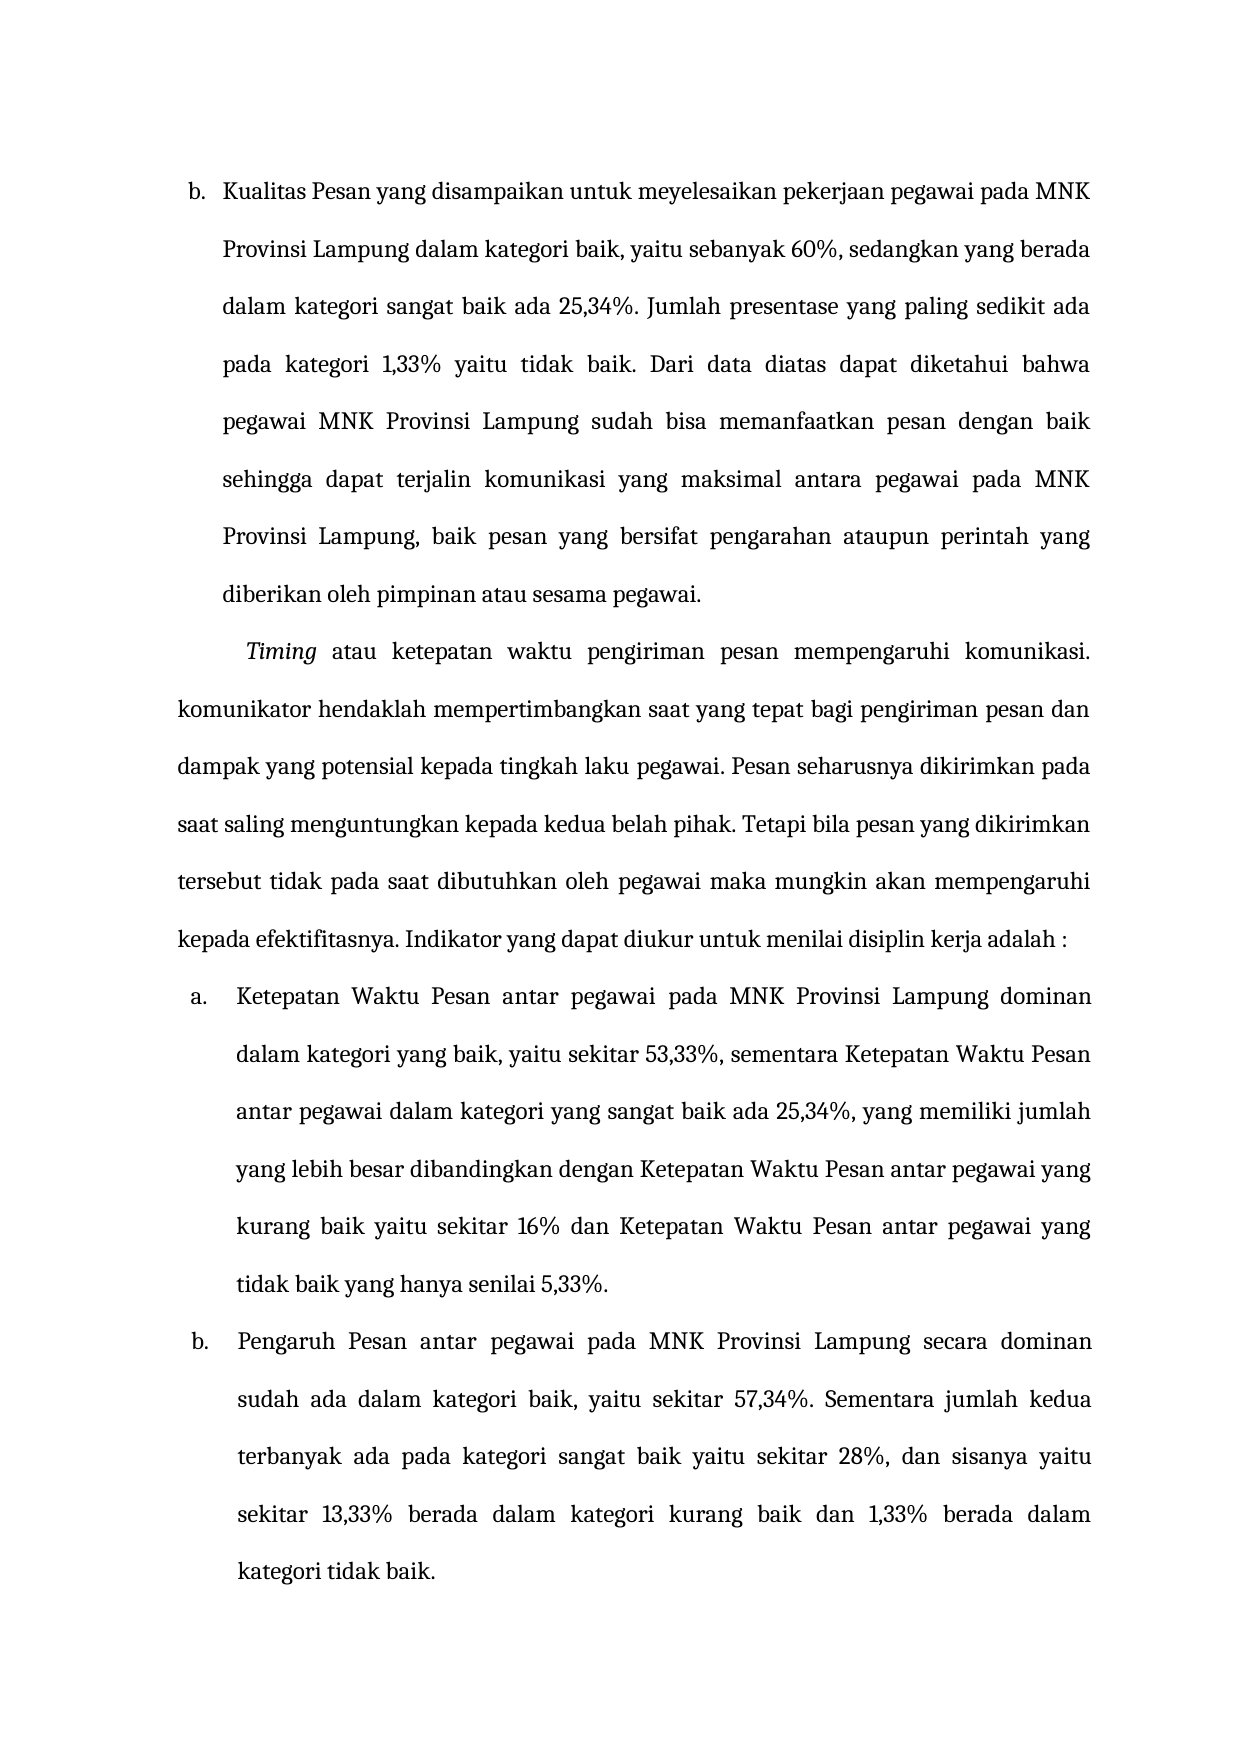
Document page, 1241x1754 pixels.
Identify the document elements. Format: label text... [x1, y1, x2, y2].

text Timing atau ketepatan waktu pengiriman pesan mempengaruhi komunikasi. komunikator hendaklah mempertimbangkan saat yang tepat bagi pengiriman pesan dan dampak yang potensial kepada tingkah laku pegawai. Pesan seharusnya dikirimkan pada saat saling menguntungkan kepada kedua belah pihak. Tetapi bila pesan yang dikirimkan tersebut tidak pada saat dibutuhkan oleh pegawai maka mungkin akan mempengaruhi kepada efektifitasnya. Indikator yang dapat diukur untuk menilai disiplin kerja adalah : [177, 637, 1091, 953]
list Kualitas Pesan yang disampaikan untuk meyelesaikan pekerjaan pegawai pada MNK Provinsi Lampung dalam kategori baik, yaitu sebanyak 60%, sedangkan yang berada dalam kategori sangat baik ada 25,34%. Jumlah presentase yang paling sedikit ada pada kategori 1,33% yaitu tidak baik. Dari data diatas dapat diketahui bahwa pegawai MNK Provinsi Lampung sudah bisa memanfaatkan pesan dengan baik sehingga dapat terjalin komunikasi yang maksimal antara pegawai pada MNK Provinsi Lampung, baik pesan yang bersifat pengarahan ataupun perintah yang diberikan oleh pimpinan atau sesama pegawai. [188, 177, 1091, 608]
list Ketepatan Waktu Pesan antar pegawai pada MNK Provinsi Lampung dominan dalam kategori yang baik, yaitu sekitar 53,33%, sementara Ketepatan Waktu Pesan antar pegawai dalam kategori yang sangat baik ada 25,34%, yang memiliki jumlah yang lebih besar dibandingkan dengan Ketepatan Waktu Pesan antar pegawai yang kurang baik yaitu sekitar 16% dan Ketepatan Waktu Pesan antar pegawai yang tidak baik yang hanya senilai 5,33%. [190, 982, 1092, 1298]
list Pengaruh Pesan antar pegawai pada MNK Provinsi Lampung secara dominan sudah ada dalam kategori baik, yaitu sekitar 57,34%. Sementara jumlah kedua terbanyak ada pada kategori sangat baik yaitu sekitar 28%, dan sisanya yaitu sekitar 13,33% berada dalam kategori kurang baik dan 1,33% berada dalam kategori tidak baik. [191, 1327, 1092, 1586]
